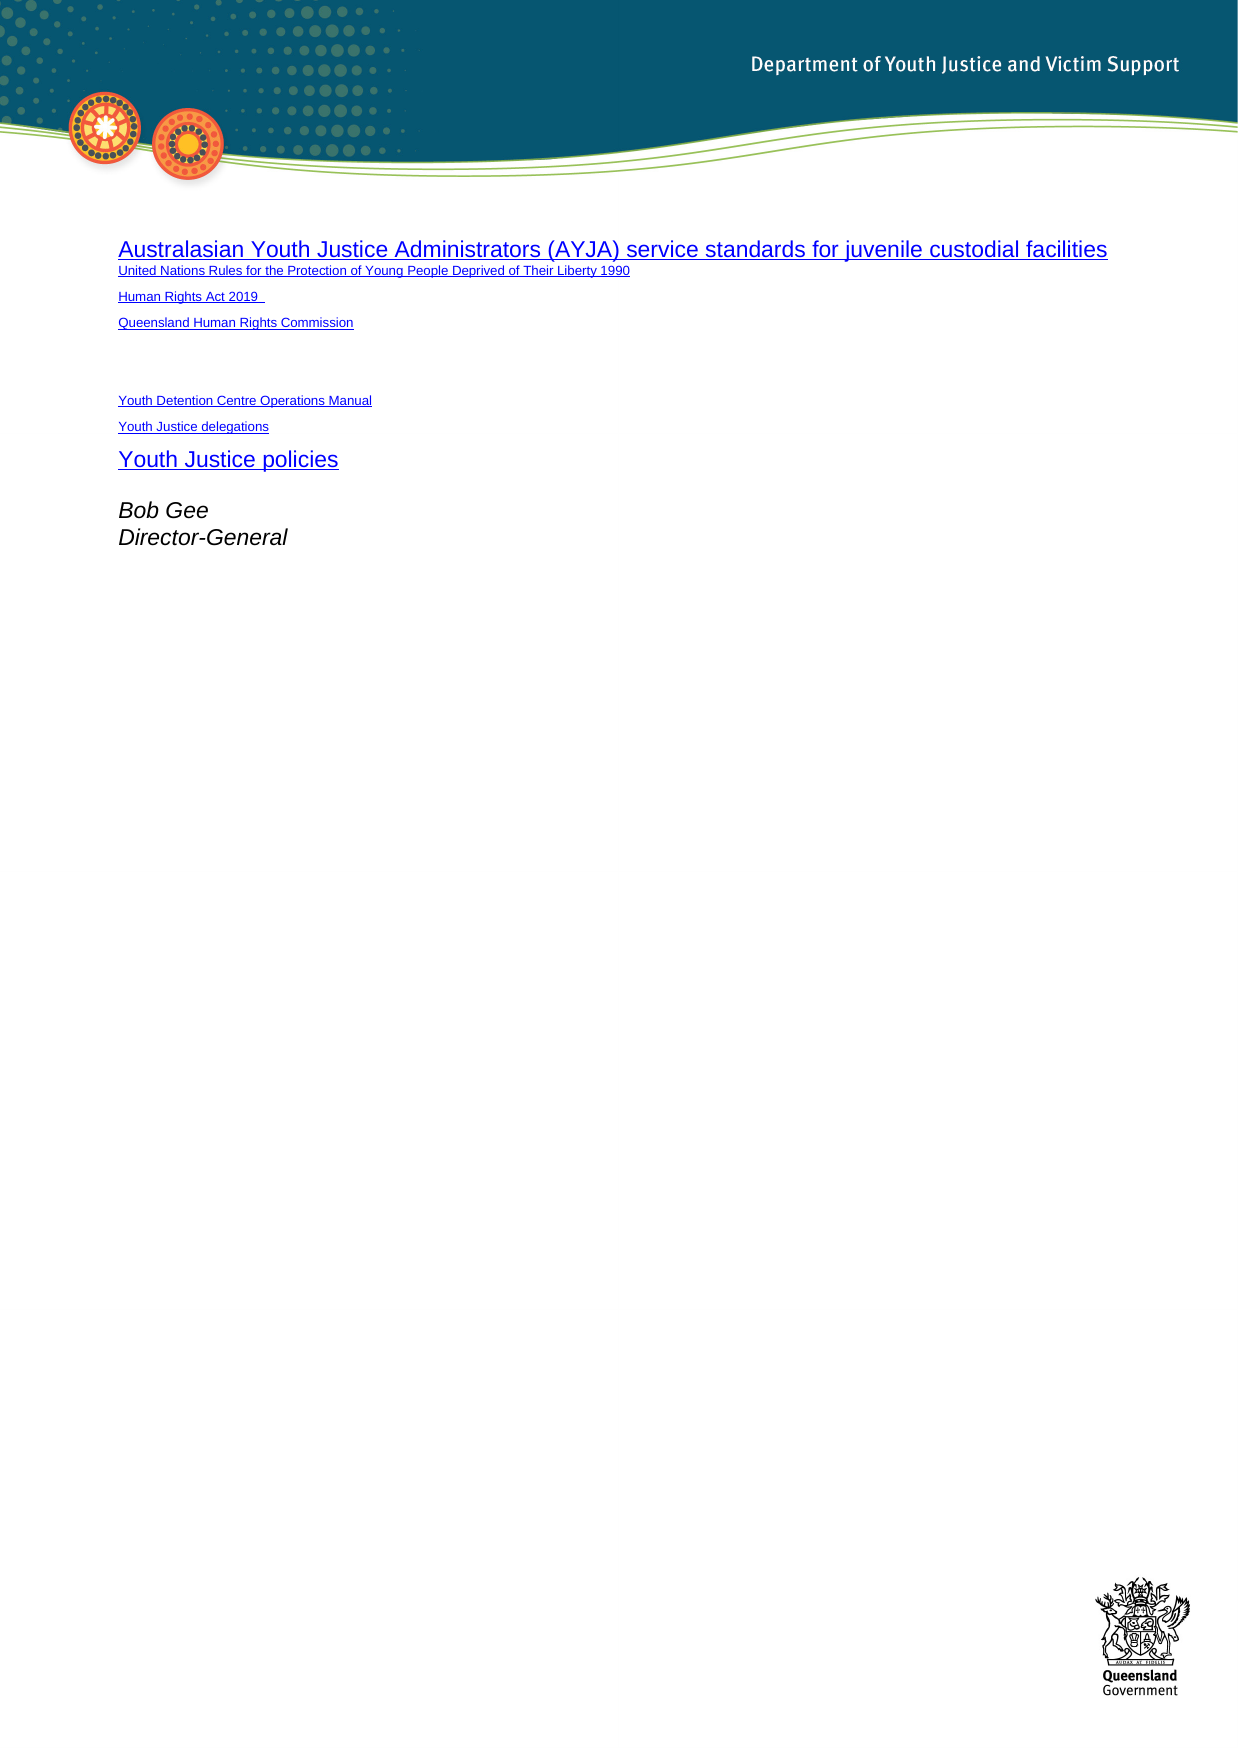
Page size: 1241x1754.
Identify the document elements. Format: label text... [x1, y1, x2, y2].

text Australasian Youth Justice Administrators (AYJA) service standards for juvenile custodial facilities [118, 236, 1122, 263]
picture [332, 125, 343, 136]
picture [1174, 58, 1178, 71]
picture [335, 65, 346, 76]
picture [343, 145, 354, 156]
text Youth Justice delegations [118, 419, 1122, 446]
picture [268, 10, 275, 18]
picture [353, 86, 362, 95]
text Human Rights Act 2019 [118, 289, 1122, 315]
picture [310, 145, 320, 155]
picture [320, 85, 331, 96]
picture [352, 106, 361, 116]
picture [272, 67, 279, 74]
picture [284, 47, 291, 54]
picture [993, 62, 1001, 70]
picture [316, 126, 326, 136]
picture [16, 18, 25, 27]
picture [289, 87, 297, 95]
picture [40, 11, 48, 19]
subtitle Bob Gee [118, 497, 1122, 523]
text Queensland Human Rights Commission [118, 315, 1122, 342]
picture [332, 45, 343, 56]
picture [293, 27, 303, 36]
picture [300, 127, 308, 135]
picture [285, 9, 294, 17]
picture [316, 45, 326, 56]
picture [352, 66, 361, 75]
picture [830, 61, 838, 70]
picture [305, 86, 314, 95]
picture [0, 76, 8, 85]
picture [26, 0, 36, 11]
picture [338, 7, 347, 16]
picture [348, 125, 360, 137]
picture [310, 26, 321, 37]
picture [2, 56, 11, 65]
picture [319, 6, 331, 18]
picture [348, 45, 359, 56]
picture [288, 107, 296, 115]
picture [852, 58, 857, 71]
picture [1074, 58, 1078, 71]
picture [303, 66, 313, 75]
picture [30, 29, 37, 36]
picture [753, 57, 758, 70]
picture [919, 58, 923, 71]
picture [1132, 61, 1140, 75]
picture [1093, 61, 1100, 70]
picture [886, 57, 895, 70]
picture [319, 65, 330, 76]
picture [806, 58, 810, 71]
picture [361, 146, 370, 155]
picture [335, 105, 346, 117]
picture [300, 46, 309, 55]
picture [18, 67, 25, 74]
picture [0, 97, 8, 105]
picture [777, 61, 784, 75]
picture [277, 146, 284, 153]
picture [1046, 57, 1056, 70]
picture [344, 26, 354, 36]
picture [0, 26, 4, 37]
picture [277, 28, 285, 36]
picture [1121, 61, 1125, 71]
picture [22, 47, 30, 55]
picture [362, 27, 369, 34]
picture [285, 127, 291, 134]
text United Nations Rules for the Protection of Young People Deprived of Their Liberty 1990 [118, 263, 1122, 289]
picture [1109, 57, 1117, 70]
picture [326, 25, 338, 37]
picture [1158, 61, 1163, 71]
picture [0, 92, 1238, 1748]
picture [819, 61, 826, 70]
text Youth Justice policies [118, 446, 1122, 472]
picture [1064, 61, 1070, 71]
picture [908, 61, 912, 71]
picture [950, 61, 954, 71]
picture [765, 62, 773, 70]
subtitle Director-General [118, 523, 1122, 550]
picture [303, 106, 313, 116]
picture [356, 8, 362, 15]
picture [1144, 61, 1152, 75]
picture [288, 66, 296, 75]
picture [336, 85, 347, 97]
picture [897, 63, 902, 71]
text Youth Detention Centre Operations Manual [118, 393, 1122, 419]
picture [867, 63, 872, 71]
picture [16, 87, 23, 94]
picture [970, 59, 974, 69]
picture [8, 37, 17, 46]
picture [319, 105, 330, 116]
picture [294, 146, 302, 154]
picture [326, 145, 338, 156]
picture [875, 57, 880, 70]
picture [302, 7, 313, 18]
picture [371, 87, 377, 94]
picture [366, 126, 375, 135]
picture [366, 46, 374, 55]
picture [2, 8, 13, 18]
